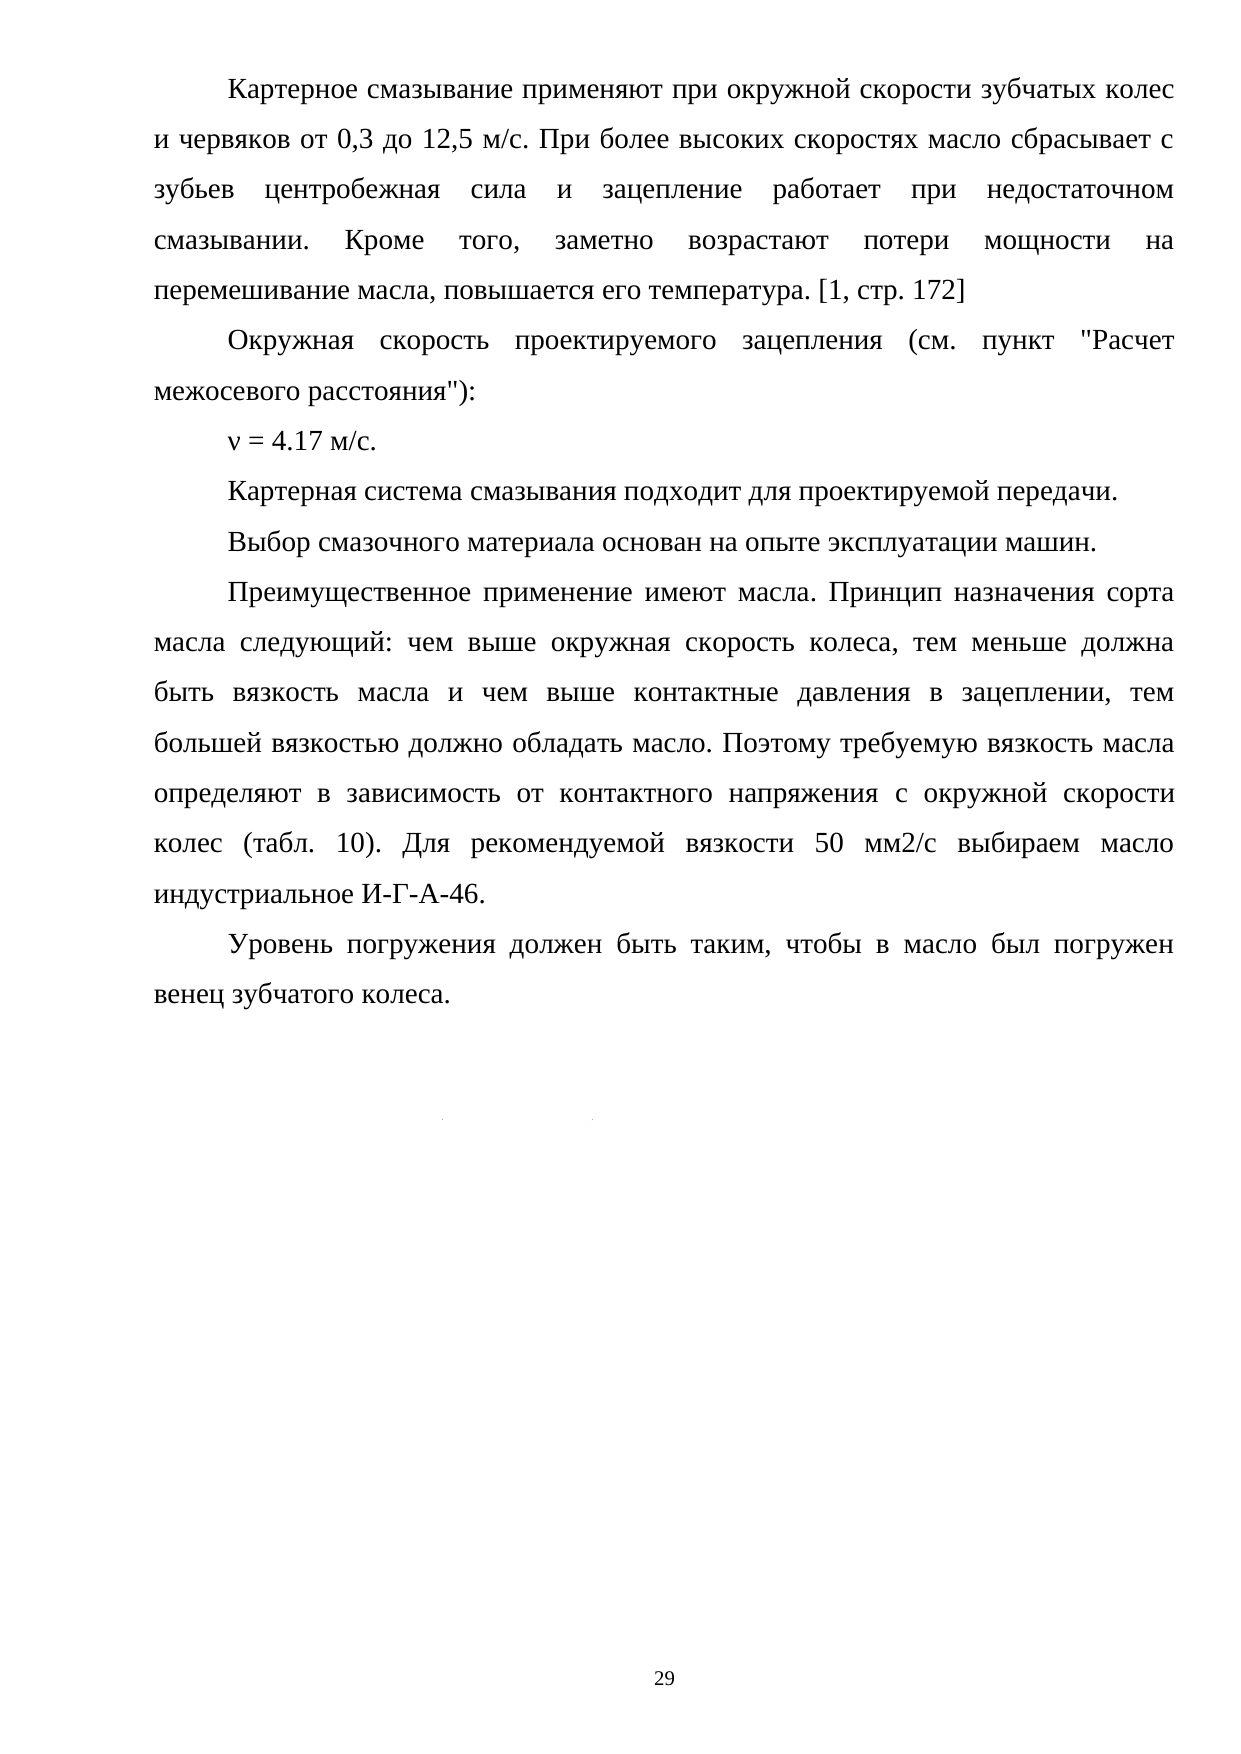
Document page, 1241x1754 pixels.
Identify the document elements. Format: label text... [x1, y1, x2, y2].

text Преимущественное применение имеют масла. Принцип назначения сорта масла следующий: чем выше окружная скорость колеса, тем меньше должна быть вязкость масла и чем выше контактные давления в зацеплении, тем большей вязкостью должно обладать масло. Поэтому требуемую вязкость масла определяют в зависимость от контактного напряжения c окружной скорости колес (табл. 10). Для рекомендуемой вязкости 50 мм2/c выбираем масло индустриальное И-Г-А-46. [153, 574, 1175, 909]
text Картерное смазывание применяют при окружной скорости зубчатых колес и червяков от 0,3 до 12,5 м/c. При более высоких скоростях масло сбрасывает с зубьев центробежная сила и зацепление работает при недостаточном смазывании. Кроме того, заметно возрастают потери мощности на перемешивание масла, повышается его температура. [1, стр. 172] [153, 71, 1175, 306]
text Окружная скорость проектируемого зацепления (см. пункт "Расчет межосевого расстояния"): [153, 322, 1175, 406]
text ν = 4.17 м/с. [153, 423, 1175, 457]
text Картерная система смазывания подходит для проектируемой передачи. [153, 473, 1175, 507]
text Уровень погружения должен быть таким, чтобы в масло был погружен венец зубчатого колеса. [153, 926, 1175, 1010]
text Выбор смазочного материала основан на опыте эксплуатации машин. [153, 524, 1175, 557]
